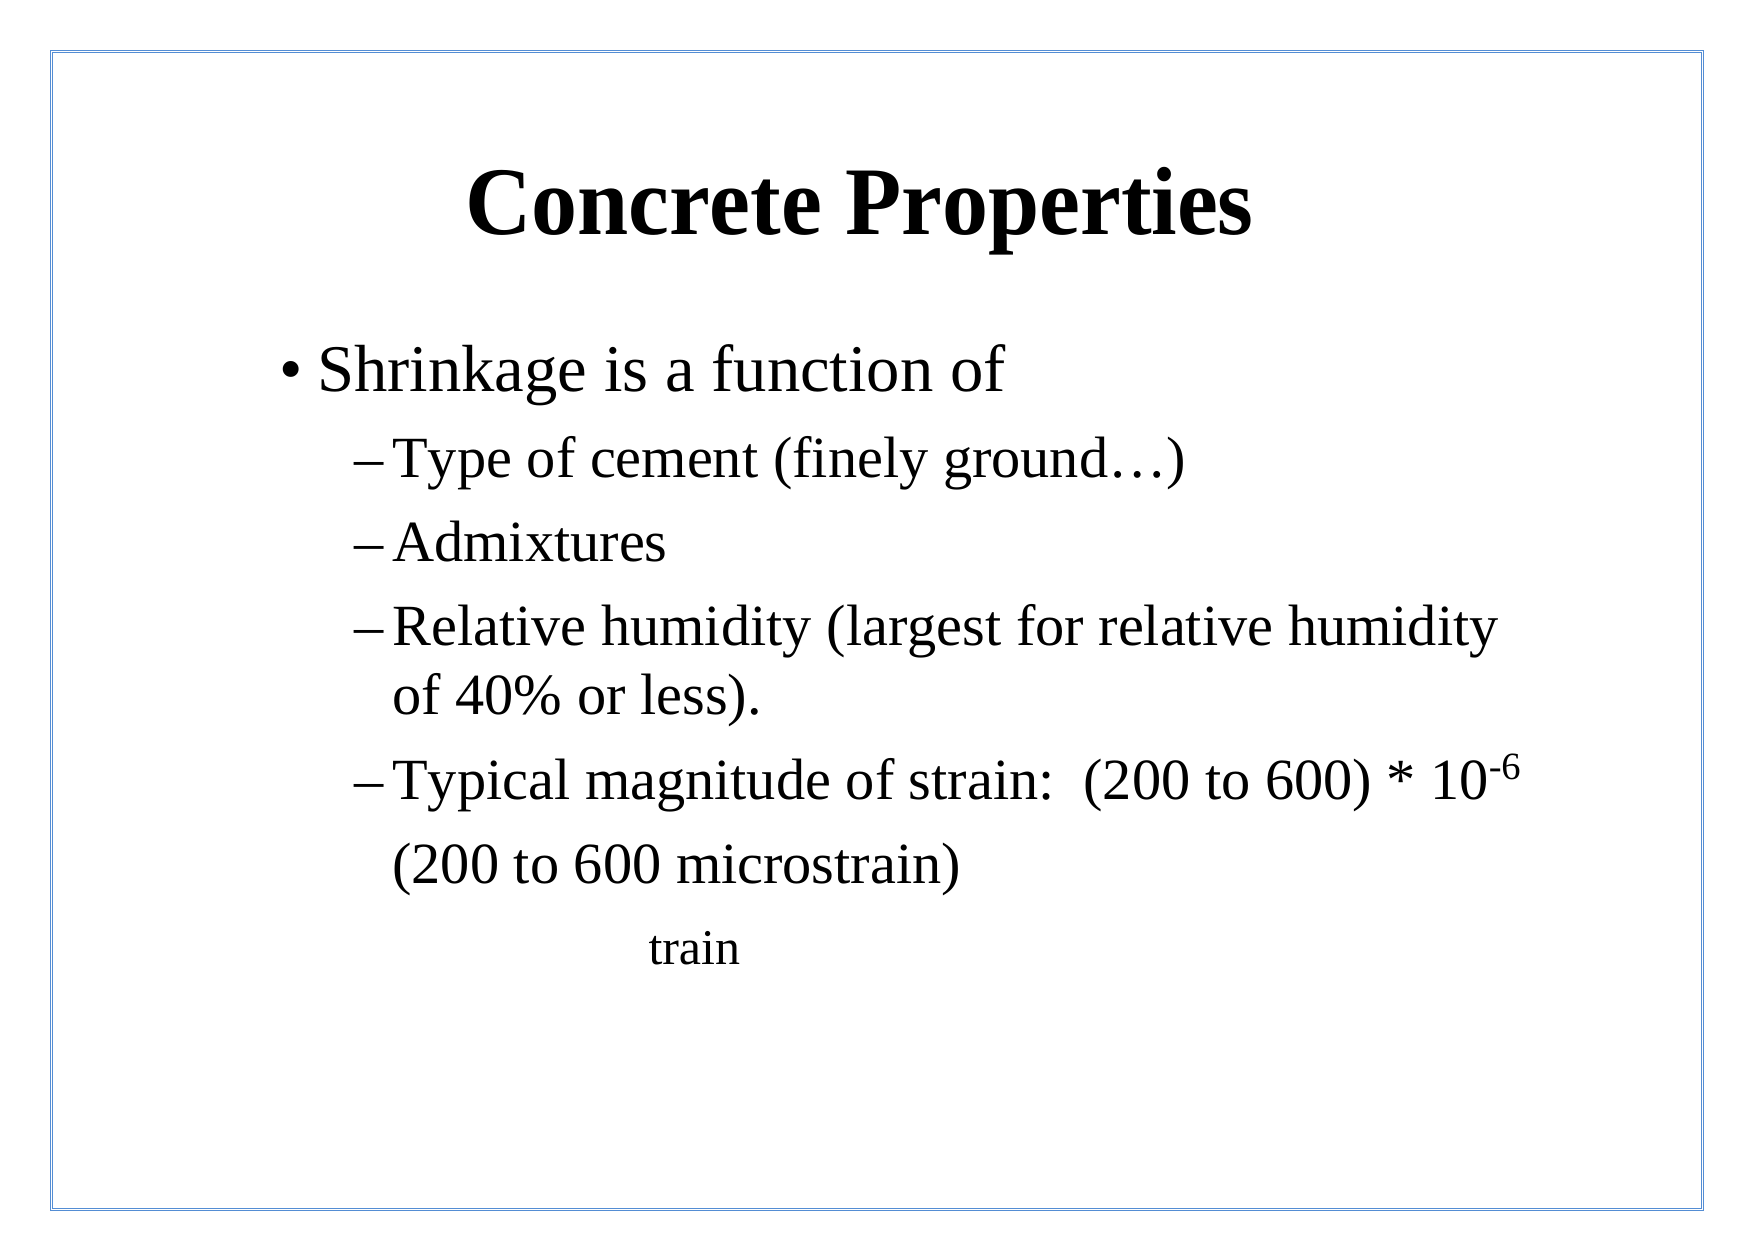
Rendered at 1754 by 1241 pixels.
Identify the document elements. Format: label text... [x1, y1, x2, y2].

list Typical magnitude of strain: (200 to 600) * 10-6 (200 to 600 microstrain) [354, 743, 1521, 896]
subtitle Concrete Properties [117, 143, 1602, 255]
list Relative humidity (largest for relative humidity of 40% or less). [354, 591, 1560, 727]
text train [497, 918, 892, 975]
list Type of cement (finely ground…) [354, 423, 1639, 490]
list Admixtures [354, 507, 1639, 574]
subtitle Shrinkage is a function of [279, 329, 1639, 406]
